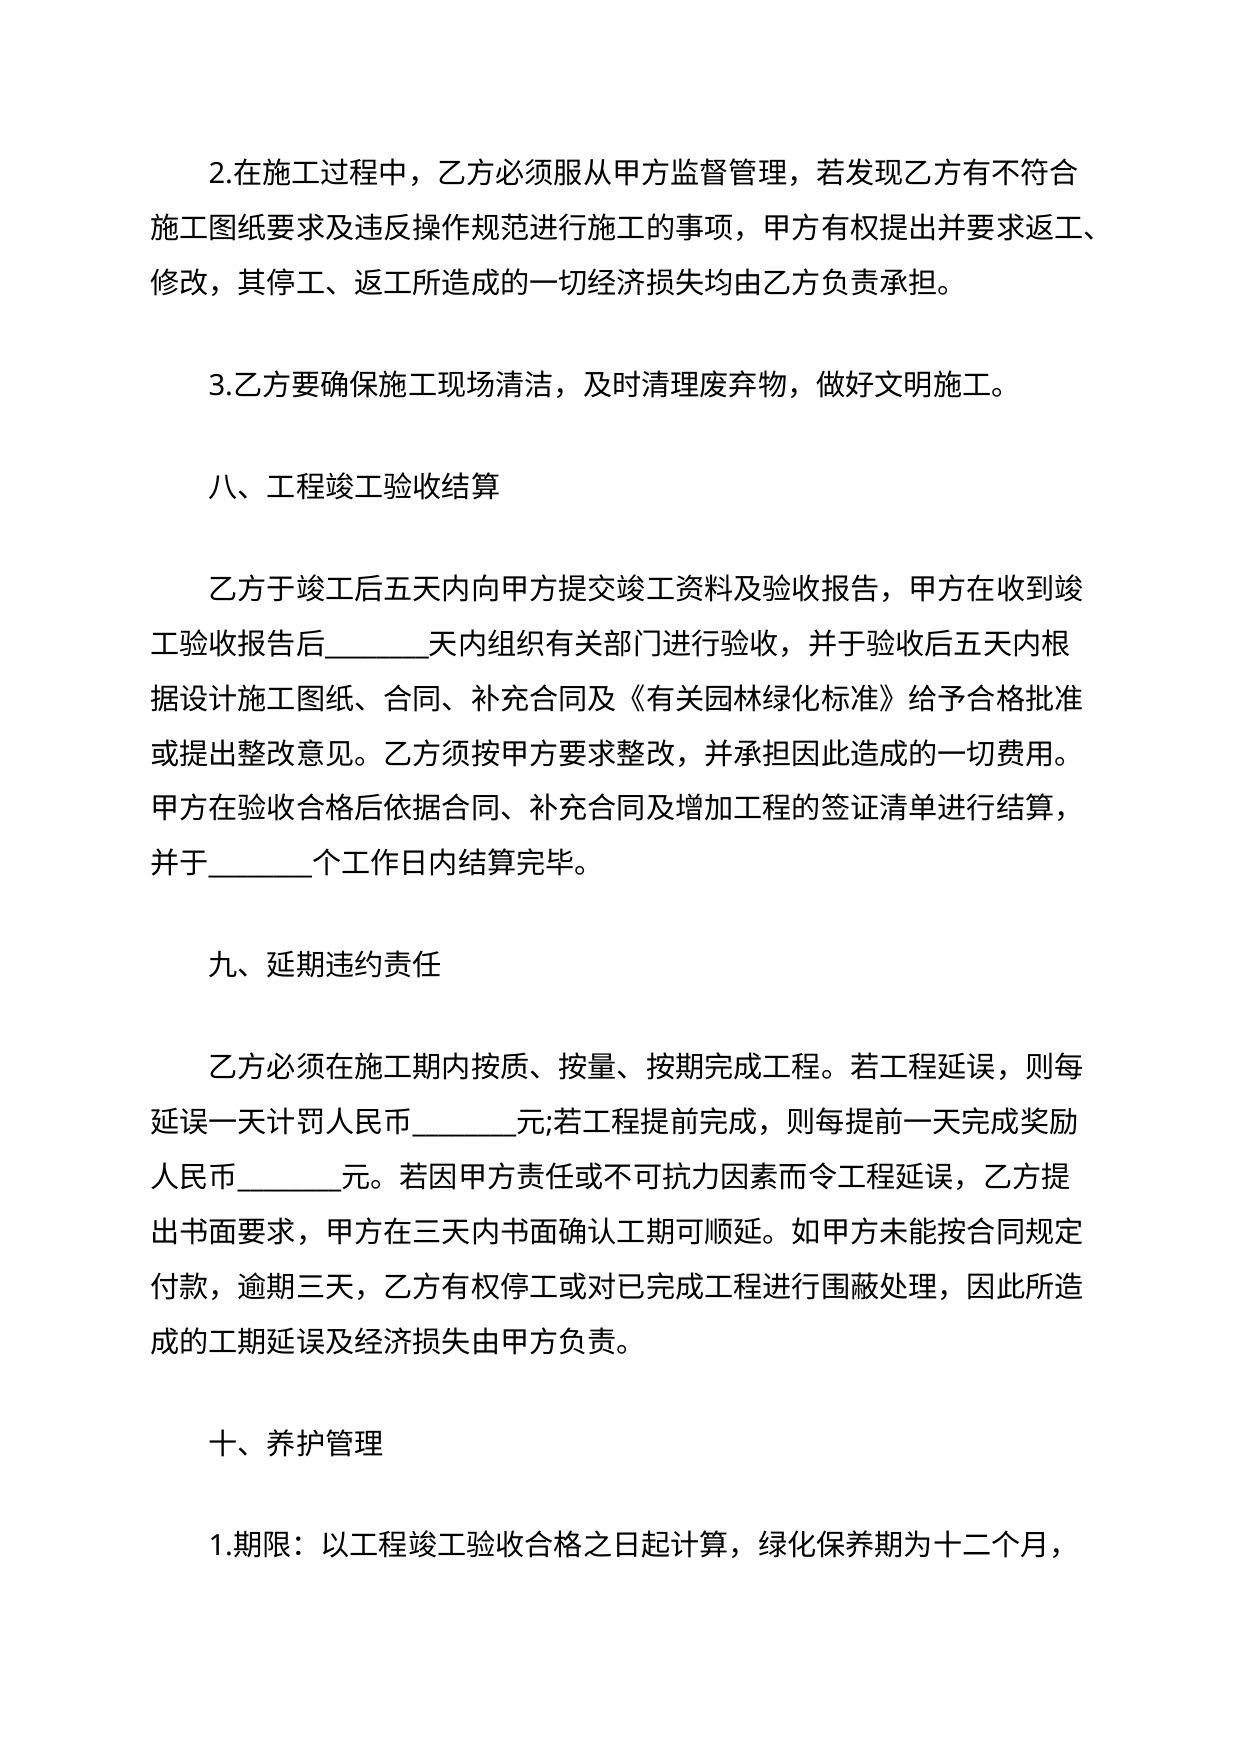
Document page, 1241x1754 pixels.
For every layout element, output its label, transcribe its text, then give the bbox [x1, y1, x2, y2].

text 八、工程竣工验收结算 [150, 464, 1090, 506]
text 3.乙方要确保施工现场清洁，及时清理废弃物，做好文明施工。 [150, 362, 1090, 404]
text 十、养护管理 [150, 1420, 1090, 1462]
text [150, 1522, 1090, 1564]
text 乙方于竣工后五天内向甲方提交竣工资料及验收报告，甲方在收到竣工验收报告后________天内组织有关部门进行验收，并于验收后五天内根据设计施工图纸、合同、补充合同及《有关园林绿化标准》给予合格批准或提出整改意见。乙方须按甲方要求整改，并承担因此造成的一切费用。甲方在验收合格后依据合同、补充合同及增加工程的签证清单进行结算，并于________个工作日内结算完毕。 [150, 565, 1090, 882]
text 2.在施工过程中，乙方必须服从甲方监督管理，若发现乙方有不符合施工图纸要求及违反操作规范进行施工的事项，甲方有权提出并要求返工、修改，其停工、返工所造成的一切经济损失均由乙方负责承担。 [150, 150, 1090, 302]
text 九、延期违约责任 [150, 942, 1090, 984]
text 乙方必须在施工期内按质、按量、按期完成工程。若工程延误，则每延误一天计罚人民币________元;若工程提前完成，则每提前一天完成奖励人民币________元。若因甲方责任或不可抗力因素而令工程延误，乙方提出书面要求，甲方在三天内书面确认工期可顺延。如甲方未能按合同规定付款，逾期三天，乙方有权停工或对已完成工程进行围蔽处理，因此所造成的工期延误及经济损失由甲方负责。 [150, 1044, 1090, 1361]
